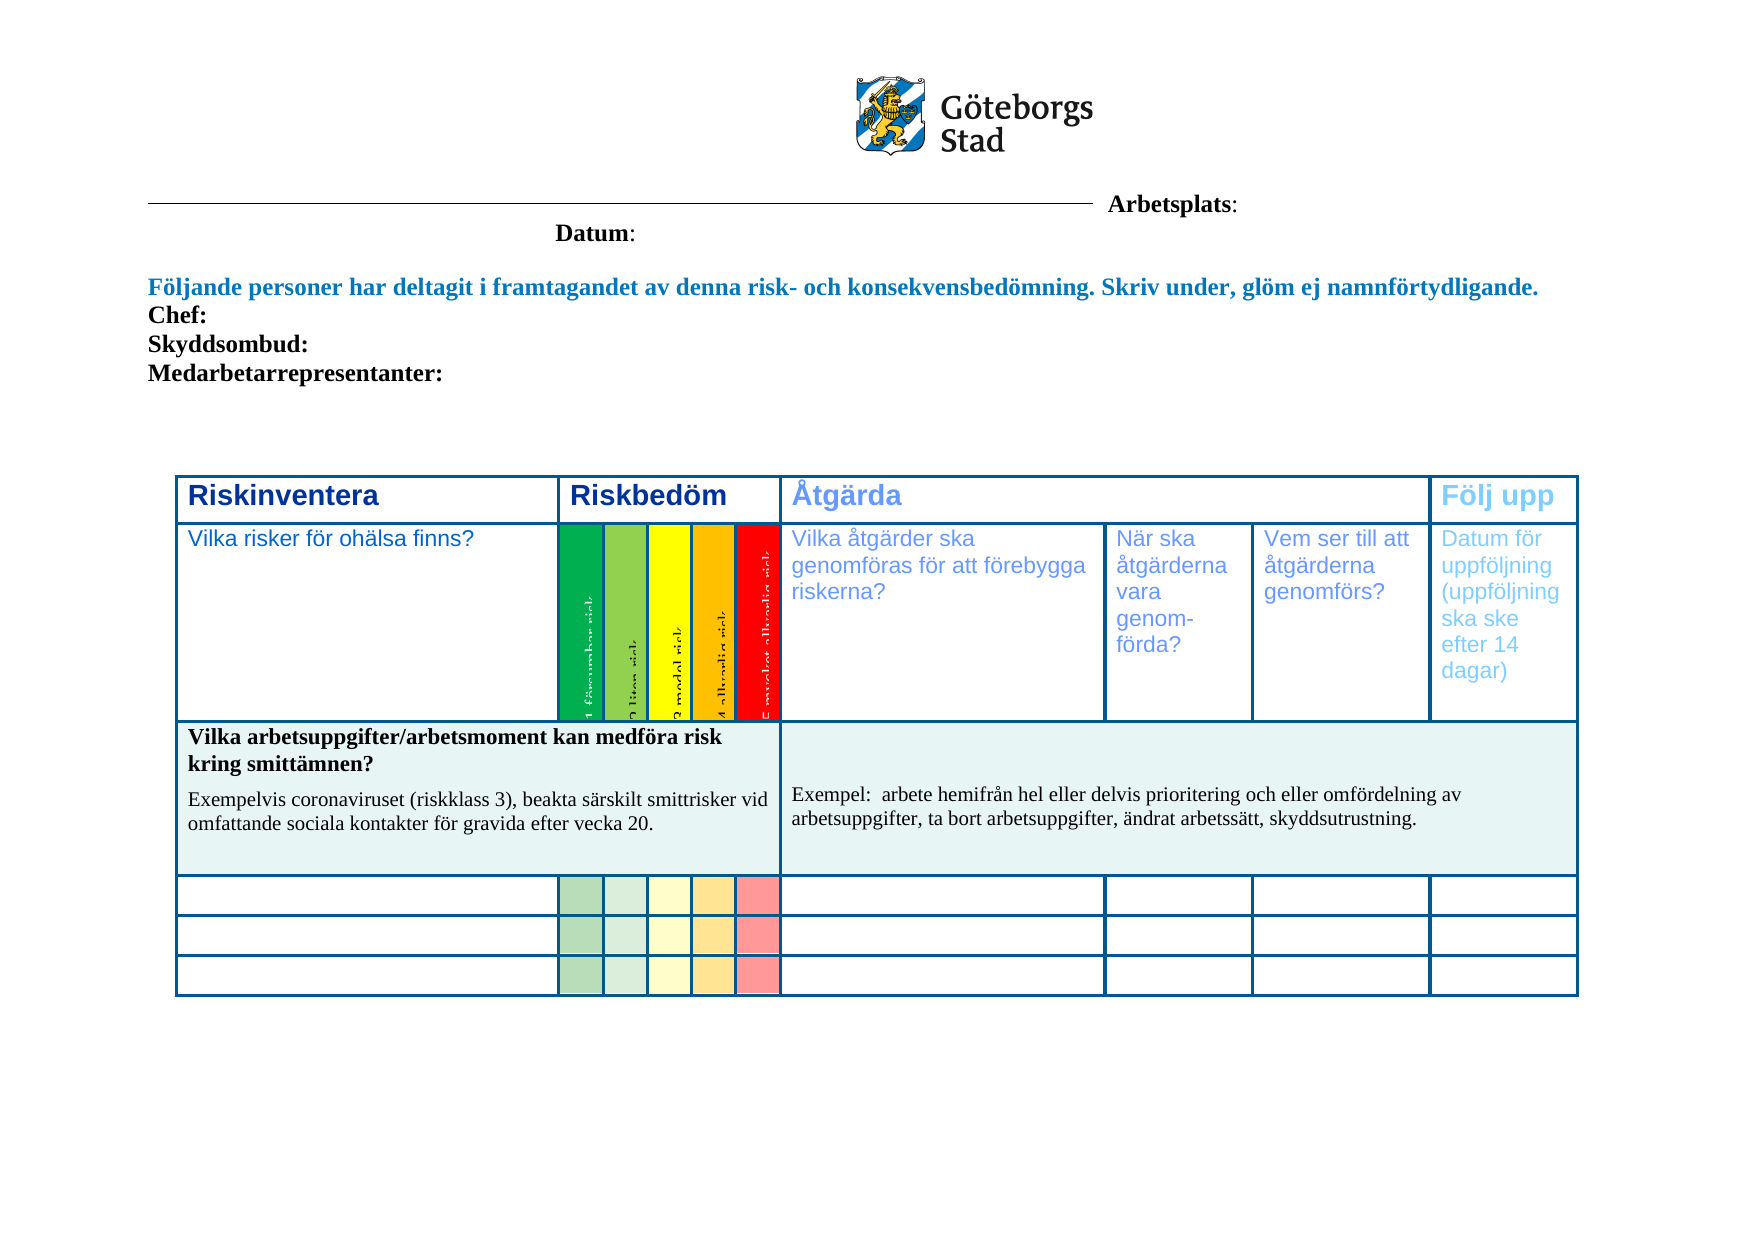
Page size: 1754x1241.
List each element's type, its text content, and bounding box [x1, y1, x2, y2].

table_cell [178, 877, 557, 914]
table_cell 2 liten risk [605, 525, 646, 720]
table_cell 4 allvarlig risk [693, 525, 734, 720]
table_cell Datum för uppföljning (uppföljning ska ske efter 14 dagar) [1432, 525, 1576, 720]
table_cell Vilka arbetsuppgifter/arbetsmoment kan medföra risk kring smittämnen? Exempelvis coronaviruset (riskklass 3), beakta särskilt smittrisker vid omfattande sociala kontakter för gravida efter vecka 20. [178, 723, 779, 874]
table_cell 1 försumbar risk [560, 525, 602, 720]
table_header Riskinventera [178, 478, 557, 522]
table_cell [782, 877, 1103, 914]
text Chef: Skyddsombud: Medarbetarrepresentanter: [148, 301, 1606, 387]
table_cell [1432, 877, 1576, 914]
table_cell [178, 917, 557, 953]
picture [856, 76, 1093, 156]
table_header Riskbedöm [560, 478, 779, 522]
table_cell [1107, 957, 1251, 993]
table_cell [1107, 877, 1251, 914]
table_cell [1107, 917, 1251, 953]
table_cell [737, 877, 779, 914]
table_cell [178, 957, 557, 993]
table_cell [737, 917, 779, 953]
table_cell [1432, 957, 1576, 993]
table_cell 5 mycket allvarlig risk [737, 525, 779, 720]
table_cell [560, 877, 602, 914]
table_cell Vilka risker för ohälsa finns? [178, 525, 557, 720]
table_cell [605, 917, 646, 953]
table_cell [782, 957, 1103, 993]
table_cell [560, 957, 602, 993]
table_cell [1254, 917, 1428, 953]
table_cell När ska åtgärderna vara genom-förda? [1107, 525, 1251, 720]
table_cell Vem ser till att åtgärderna genomförs? [1254, 525, 1428, 720]
table_cell [782, 917, 1103, 953]
table_cell [560, 917, 602, 953]
text Följande personer har deltagit i framtagandet av denna risk- och konsekvensbedömning. Skriv under, glöm ej namnförtydligande. [148, 272, 1606, 301]
table_cell [649, 957, 690, 993]
table_cell Exempel: arbete hemifrån hel eller delvis prioritering och eller omfördelning av arbetsuppgifter, ta bort arbetsuppgifter, ändrat arbetssätt, skyddsutrustning. [782, 723, 1576, 874]
table_cell 3 medel risk [649, 525, 690, 720]
table_cell [605, 877, 646, 914]
table_header Åtgärda [782, 478, 1428, 522]
table_cell [1254, 957, 1428, 993]
table_cell [693, 957, 734, 993]
table_cell Vilka åtgärder ska genomföras för att förebygga riskerna? [782, 525, 1103, 720]
text Arbetsplats: Datum: [148, 103, 1606, 247]
table_cell [649, 877, 690, 914]
table_cell [1432, 917, 1576, 953]
table_cell [649, 917, 690, 953]
table_cell [1254, 877, 1428, 914]
table_cell [693, 877, 734, 914]
table_header Följ upp [1432, 478, 1576, 522]
table_cell [605, 957, 646, 993]
table_cell [737, 957, 779, 993]
table_cell [693, 917, 734, 953]
